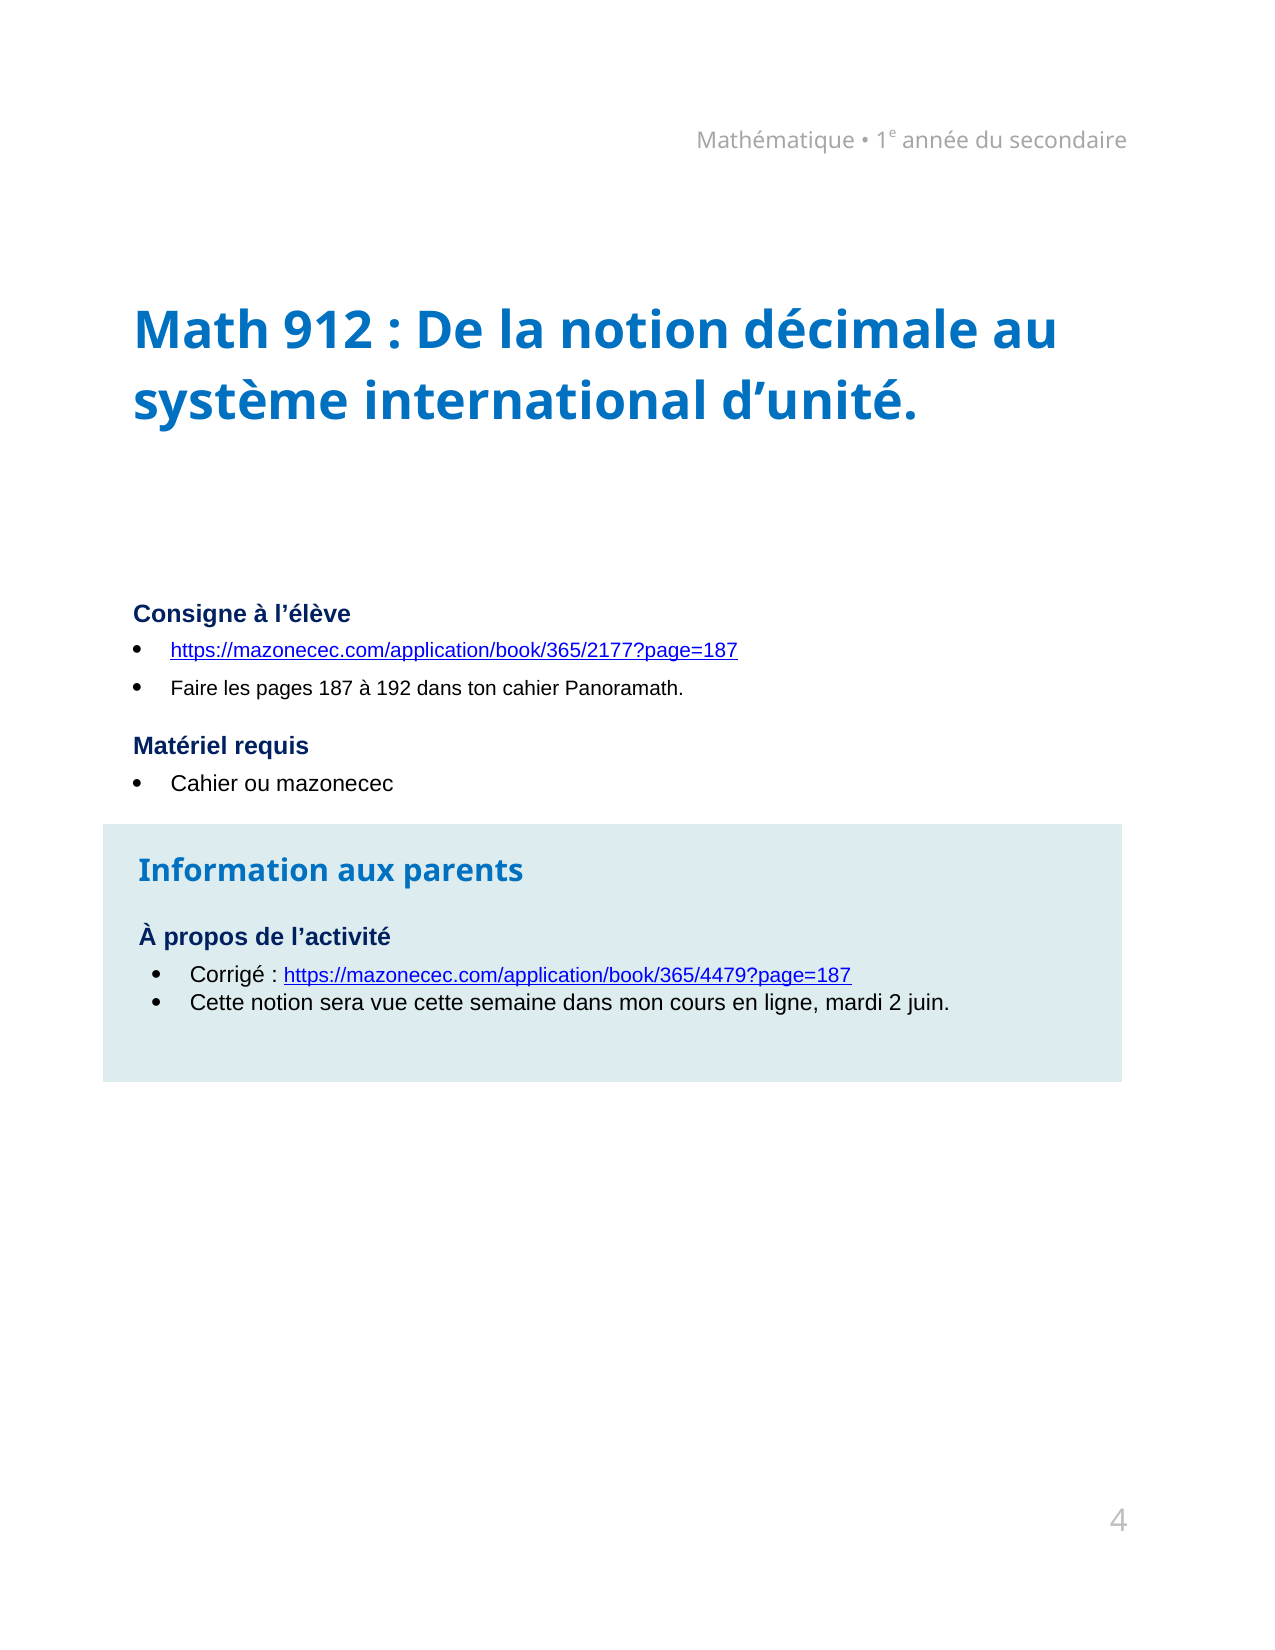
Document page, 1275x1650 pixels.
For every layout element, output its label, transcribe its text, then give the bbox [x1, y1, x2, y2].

list Cahier ou mazonecec [133, 770, 1122, 797]
text Consigne à l’élève [133, 599, 1048, 628]
table_header Information aux parents À propos de l’activité Corrigé : https://mazonecec.com/application/book/365/4479?page=187 Cette notion sera vue cette semaine dans mon cours en ligne, mardi 2 juin. [103, 824, 1122, 1082]
text Math 912 : De la notion décimale au système international d’unité. [133, 293, 1127, 434]
text Matériel requis [133, 731, 1048, 760]
list Faire les pages 187 à 192 dans ton cahier Panoramath. [133, 675, 1122, 700]
list https://mazonecec.com/application/book/365/2177?page=187 [133, 638, 1122, 663]
